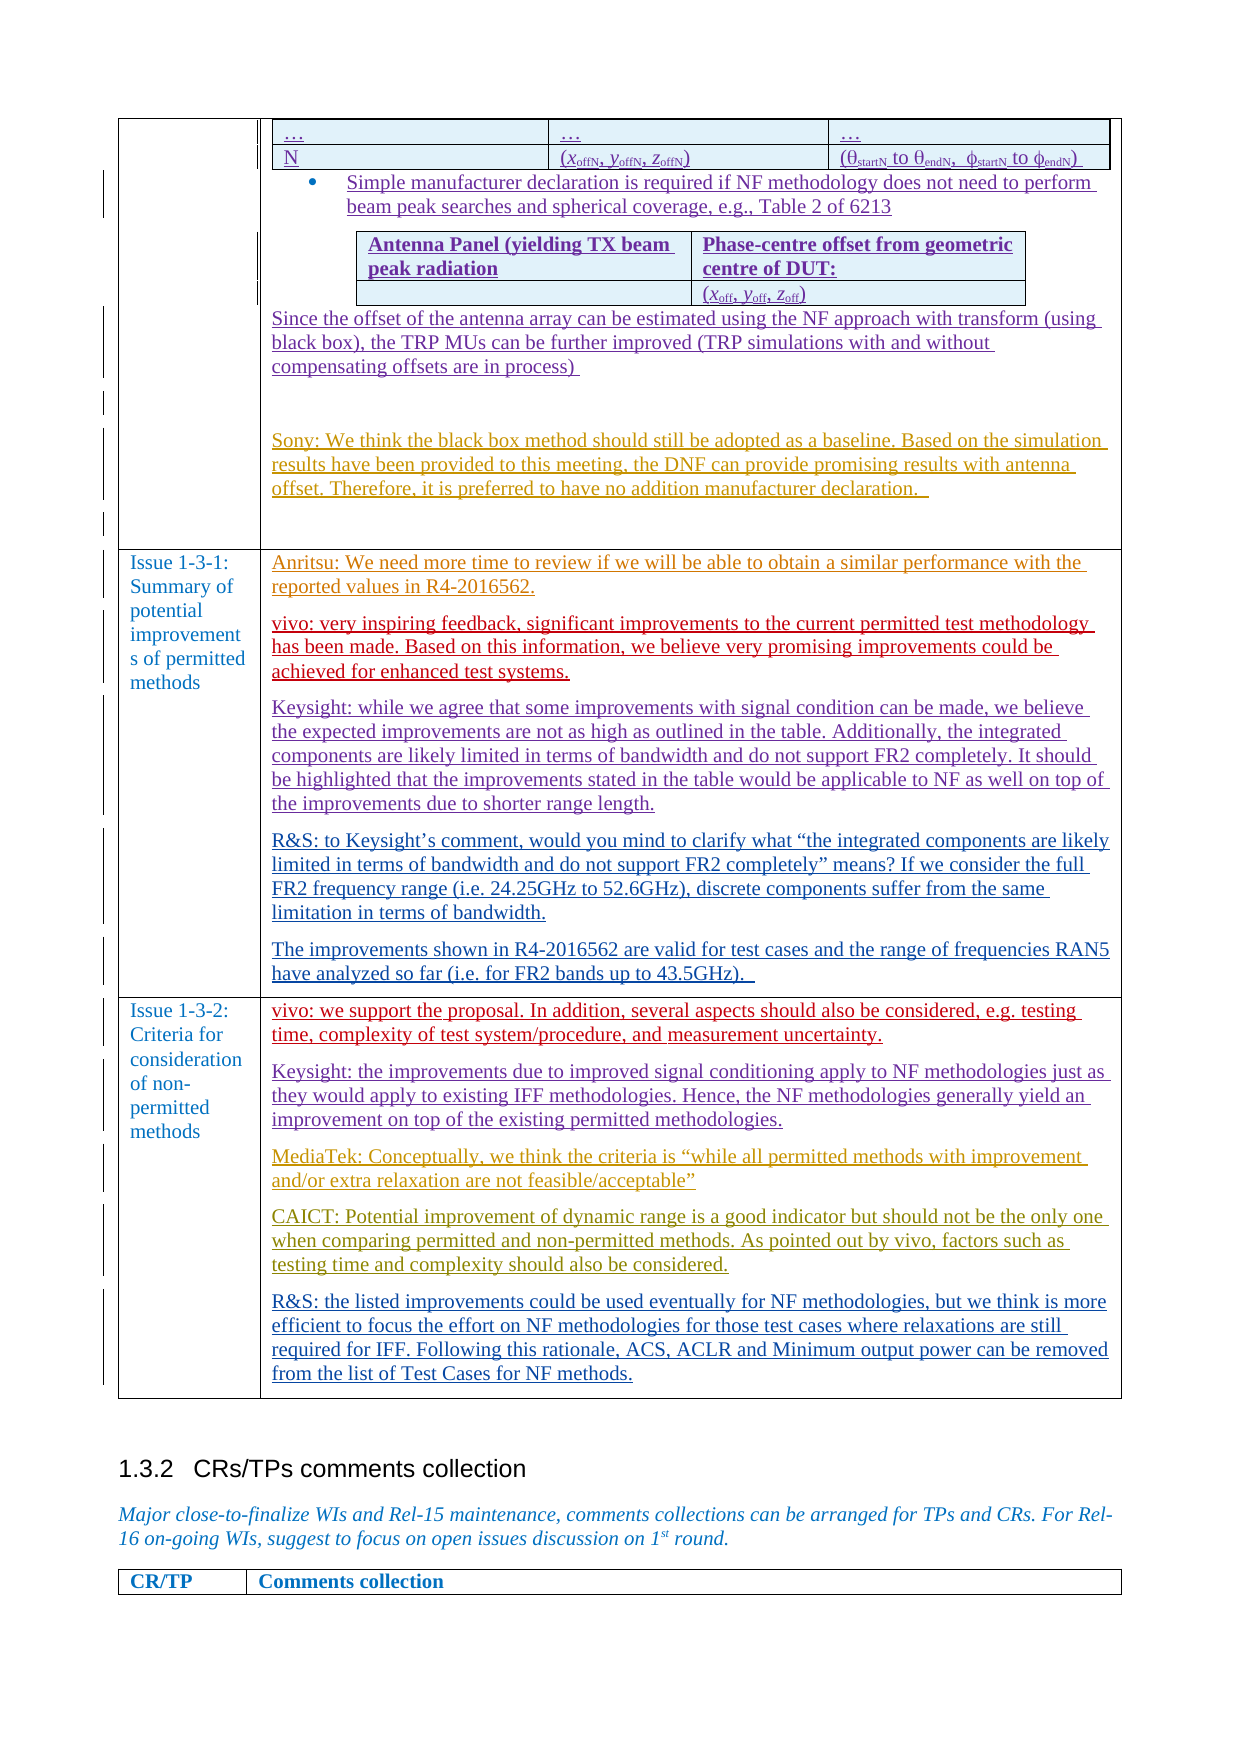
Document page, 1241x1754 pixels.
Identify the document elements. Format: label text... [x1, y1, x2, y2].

table_cell [261, 998, 1121, 1398]
table_cell Issue 1-3-2: Criteria for consideration of non-permitted methods [119, 998, 260, 1398]
table_header CR/TP number [119, 1570, 246, 1593]
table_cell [119, 119, 260, 549]
table_cell Issue 1-3-1: Summary of potential improvements of permitted methods [119, 550, 260, 997]
text Major close-to-finalize WIs and Rel-15 maintenance, comments collections can be arranged for TPs and CRs. For Rel-16 on-going WIs, suggest to focus on open issues discussion on 1st round. [118, 1502, 1122, 1550]
table_cell [261, 119, 1121, 549]
table_cell [261, 550, 1121, 997]
subtitle CRs/TPs comments collection [118, 1454, 1122, 1483]
table_header Comments collection [247, 1570, 1121, 1593]
